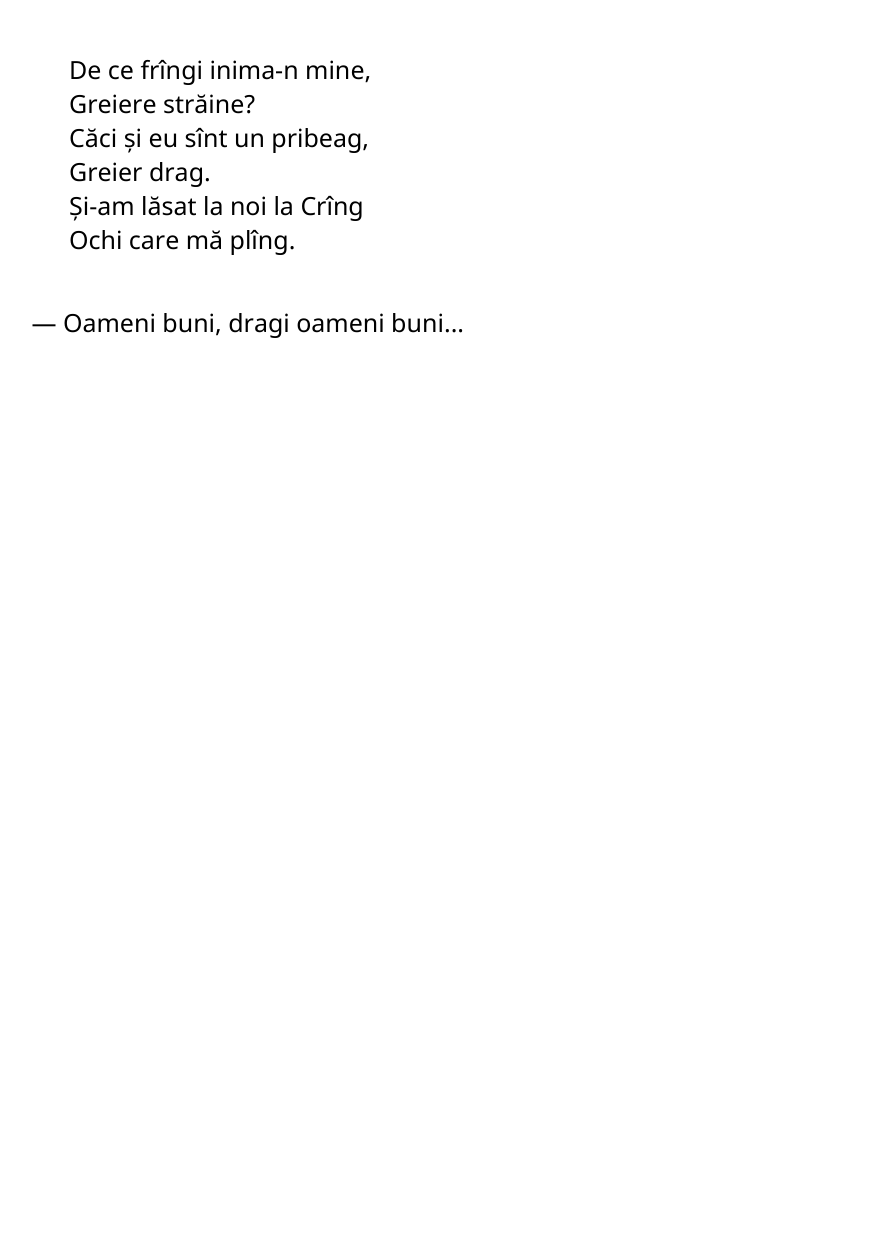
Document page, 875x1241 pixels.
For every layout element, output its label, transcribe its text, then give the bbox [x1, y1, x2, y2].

text De ce frîngi inima-n mine, [31, 53, 854, 87]
text Căci şi eu sînt un pribeag, [31, 121, 860, 155]
text Greiere străine? [31, 87, 854, 121]
text Şi-am lăsat la noi la Crîng [31, 189, 860, 223]
text Ochi care mă plîng. [31, 223, 860, 257]
text — Oameni buni, dragi oameni buni... [31, 305, 860, 339]
text Greier drag. [31, 155, 860, 189]
